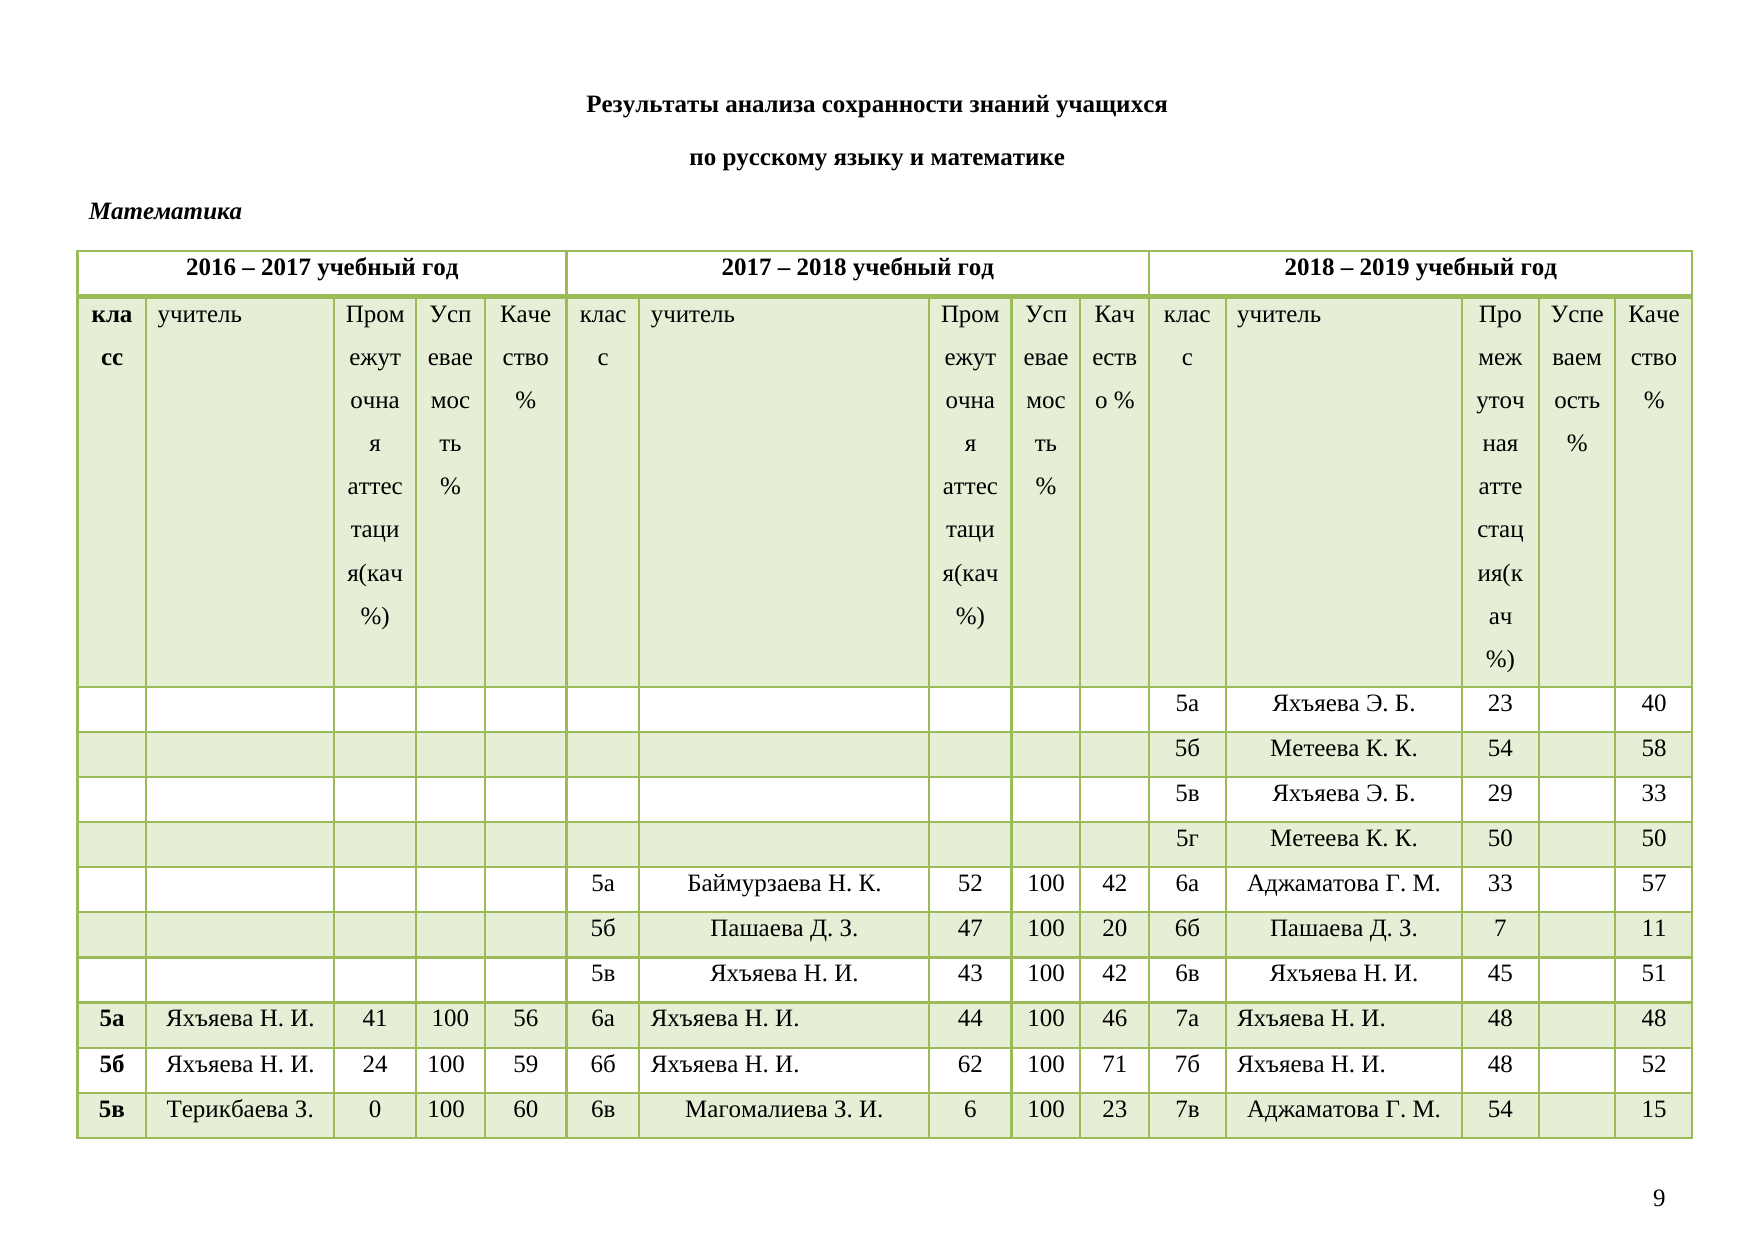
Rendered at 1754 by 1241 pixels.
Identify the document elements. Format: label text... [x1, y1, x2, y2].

table_cell 43 [930, 959, 1010, 1001]
table_cell 15 [1616, 1094, 1691, 1137]
table_cell 100 [1013, 959, 1079, 1001]
table_cell Аджаматова Г. М. [1227, 868, 1461, 911]
table_cell Промежуточная аттестация(кач %) [335, 299, 415, 686]
text Результаты анализа сохранности знаний учащихся [89, 89, 1665, 117]
table_cell 5г [1150, 823, 1225, 866]
table_cell [1540, 1094, 1614, 1137]
table_cell 24 [335, 1049, 415, 1092]
table_cell [640, 733, 928, 776]
table_cell [486, 688, 565, 731]
table_cell 5а [79, 1004, 145, 1047]
table_cell 52 [930, 868, 1010, 911]
table_cell 48 [1463, 1004, 1538, 1047]
table_cell [335, 733, 415, 776]
table_cell Пашаева Д. З. [640, 913, 928, 956]
table_cell 100 [1013, 1094, 1079, 1137]
table_cell Яхъяева Н. И. [1227, 1004, 1461, 1047]
table_cell 56 [486, 1004, 565, 1047]
table_cell [486, 959, 565, 1001]
table_cell 7в [1150, 1094, 1225, 1137]
table_cell [1081, 688, 1148, 731]
table_cell [486, 733, 565, 776]
table_cell Аджаматова Г. М. [1227, 1094, 1461, 1137]
table_cell учитель [1227, 299, 1461, 686]
table_cell 7б [1150, 1049, 1225, 1092]
table_cell [1540, 778, 1614, 821]
table_cell Промежуточная аттестация(кач %) [1463, 299, 1538, 686]
table_cell 100 [417, 1049, 484, 1092]
table_cell [568, 688, 638, 731]
table_cell [79, 868, 145, 911]
table_cell Успеваемость % [1540, 299, 1614, 686]
table_cell [640, 778, 928, 821]
table_cell Качество % [1616, 299, 1691, 686]
table_cell [1540, 823, 1614, 866]
table_cell Яхъяева Н. И. [640, 959, 928, 1001]
table_cell [1013, 688, 1079, 731]
table_cell Баймурзаева Н. К. [640, 868, 928, 911]
table_cell 6б [568, 1049, 638, 1092]
table_cell 57 [1616, 868, 1691, 911]
table_cell 42 [1081, 868, 1148, 911]
table_cell [1540, 1049, 1614, 1092]
table_cell 47 [930, 913, 1010, 956]
table_cell [79, 913, 145, 956]
table_cell учитель [147, 299, 333, 686]
table_header 2017 – 2018 учебный год [568, 252, 1148, 294]
table_cell Успеваемость % [417, 299, 484, 686]
table_cell [930, 778, 1010, 821]
table_cell 100 [1013, 1049, 1079, 1092]
table_cell 11 [1616, 913, 1691, 956]
table_cell 5в [1150, 778, 1225, 821]
table_cell 0 [335, 1094, 415, 1137]
table_cell [1013, 823, 1079, 866]
table_header 2018 – 2019 учебный год [1150, 252, 1691, 294]
table_cell 6а [1150, 868, 1225, 911]
table_cell 51 [1616, 959, 1691, 1001]
table_cell [147, 959, 333, 1001]
table_cell 5а [568, 868, 638, 911]
table_cell 20 [1081, 913, 1148, 956]
table_cell [1540, 913, 1614, 956]
table_cell Яхъяева Н. И. [1227, 1049, 1461, 1092]
table_cell [486, 913, 565, 956]
table_cell [1540, 1004, 1614, 1047]
table_cell [930, 823, 1010, 866]
table_cell 5б [568, 913, 638, 956]
table_cell 23 [1463, 688, 1538, 731]
table_cell [335, 959, 415, 1001]
text Математика [89, 196, 1665, 225]
table_cell 33 [1616, 778, 1691, 821]
table_cell [335, 823, 415, 866]
text по русскому языку и математике [89, 142, 1665, 171]
table_cell [79, 778, 145, 821]
table_cell [568, 823, 638, 866]
table_cell [335, 688, 415, 731]
table_cell [79, 959, 145, 1001]
table_cell 6 [930, 1094, 1010, 1137]
table_cell Яхъяева Э. Б. [1227, 688, 1461, 731]
table_cell [1081, 823, 1148, 866]
table_cell [640, 823, 928, 866]
table_cell 7 [1463, 913, 1538, 956]
table_cell [417, 733, 484, 776]
table_cell [1081, 733, 1148, 776]
table_cell 100 [417, 1094, 484, 1137]
table_cell класс [79, 299, 145, 686]
table_cell 48 [1616, 1004, 1691, 1047]
table_cell [1013, 778, 1079, 821]
table_cell Яхъяева Э. Б. [1227, 778, 1461, 821]
table_cell [79, 823, 145, 866]
table_cell 58 [1616, 733, 1691, 776]
table_cell 54 [1463, 733, 1538, 776]
table_cell [486, 868, 565, 911]
table_cell 100 [1013, 868, 1079, 911]
table_cell 46 [1081, 1004, 1148, 1047]
table_cell [417, 959, 484, 1001]
table_header 2016 – 2017 учебный год [79, 252, 565, 294]
table_cell Качество % [1081, 299, 1148, 686]
table_cell учитель [640, 299, 928, 686]
table_cell 54 [1463, 1094, 1538, 1137]
table_cell 42 [1081, 959, 1148, 1001]
table_cell 48 [1463, 1049, 1538, 1092]
table_cell 5б [79, 1049, 145, 1092]
table_cell класс [568, 299, 638, 686]
table_cell [417, 778, 484, 821]
table_cell 6в [568, 1094, 638, 1137]
table_cell Промежуточная аттестация(кач %) [930, 299, 1010, 686]
table_cell 41 [335, 1004, 415, 1047]
table_cell [640, 688, 928, 731]
table_cell [335, 868, 415, 911]
table_cell 100 [417, 1004, 484, 1047]
table_cell 50 [1616, 823, 1691, 866]
table_cell 5б [1150, 733, 1225, 776]
table_cell Яхъяева Н. И. [1227, 959, 1461, 1001]
table_cell Пашаева Д. З. [1227, 913, 1461, 956]
table_cell [417, 688, 484, 731]
table_cell [486, 823, 565, 866]
table_cell [1540, 959, 1614, 1001]
table_cell 100 [1013, 913, 1079, 956]
table_cell 71 [1081, 1049, 1148, 1092]
table_cell 62 [930, 1049, 1010, 1092]
table_cell 60 [486, 1094, 565, 1137]
table_cell [1081, 778, 1148, 821]
table_cell [417, 868, 484, 911]
table_cell [1540, 733, 1614, 776]
table_cell 6в [1150, 959, 1225, 1001]
table_cell Успеваемость % [1013, 299, 1079, 686]
table_cell [930, 688, 1010, 731]
table_cell Яхъяева Н. И. [640, 1004, 928, 1047]
table_cell [1013, 733, 1079, 776]
table_cell [568, 778, 638, 821]
table_cell Яхъяева Н. И. [147, 1049, 333, 1092]
table_cell [335, 913, 415, 956]
table_cell 50 [1463, 823, 1538, 866]
table_cell [147, 913, 333, 956]
table_cell [930, 733, 1010, 776]
table_cell [335, 778, 415, 821]
table_cell [147, 688, 333, 731]
table_cell 52 [1616, 1049, 1691, 1092]
table_cell 44 [930, 1004, 1010, 1047]
table_cell Метеева К. К. [1227, 823, 1461, 866]
table_cell Яхъяева Н. И. [640, 1049, 928, 1092]
table_cell [147, 778, 333, 821]
table_cell 5в [79, 1094, 145, 1137]
table_cell [147, 823, 333, 866]
table_cell 29 [1463, 778, 1538, 821]
table_cell Качество % [486, 299, 565, 686]
table_cell [1540, 868, 1614, 911]
table_cell Магомалиева З. И. [640, 1094, 928, 1137]
table_cell 40 [1616, 688, 1691, 731]
table_cell [147, 868, 333, 911]
table_cell [147, 733, 333, 776]
table_cell Терикбаева З. Р. [147, 1094, 333, 1137]
table_cell Метеева К. К. [1227, 733, 1461, 776]
table_cell класс [1150, 299, 1225, 686]
table_cell 5в [568, 959, 638, 1001]
table_cell 7а [1150, 1004, 1225, 1047]
table_cell 6б [1150, 913, 1225, 956]
table_cell 6а [568, 1004, 638, 1047]
table_cell 33 [1463, 868, 1538, 911]
table_cell 59 [486, 1049, 565, 1092]
table_cell Яхъяева Н. И. [147, 1004, 333, 1047]
table_cell [417, 823, 484, 866]
table_cell 5а [1150, 688, 1225, 731]
table_cell [568, 733, 638, 776]
table_cell [1540, 688, 1614, 731]
table_cell [417, 913, 484, 956]
table_cell 100 [1013, 1004, 1079, 1047]
table_cell 45 [1463, 959, 1538, 1001]
table_cell 23 [1081, 1094, 1148, 1137]
table_cell [79, 688, 145, 731]
table_cell [79, 733, 145, 776]
table_cell [486, 778, 565, 821]
